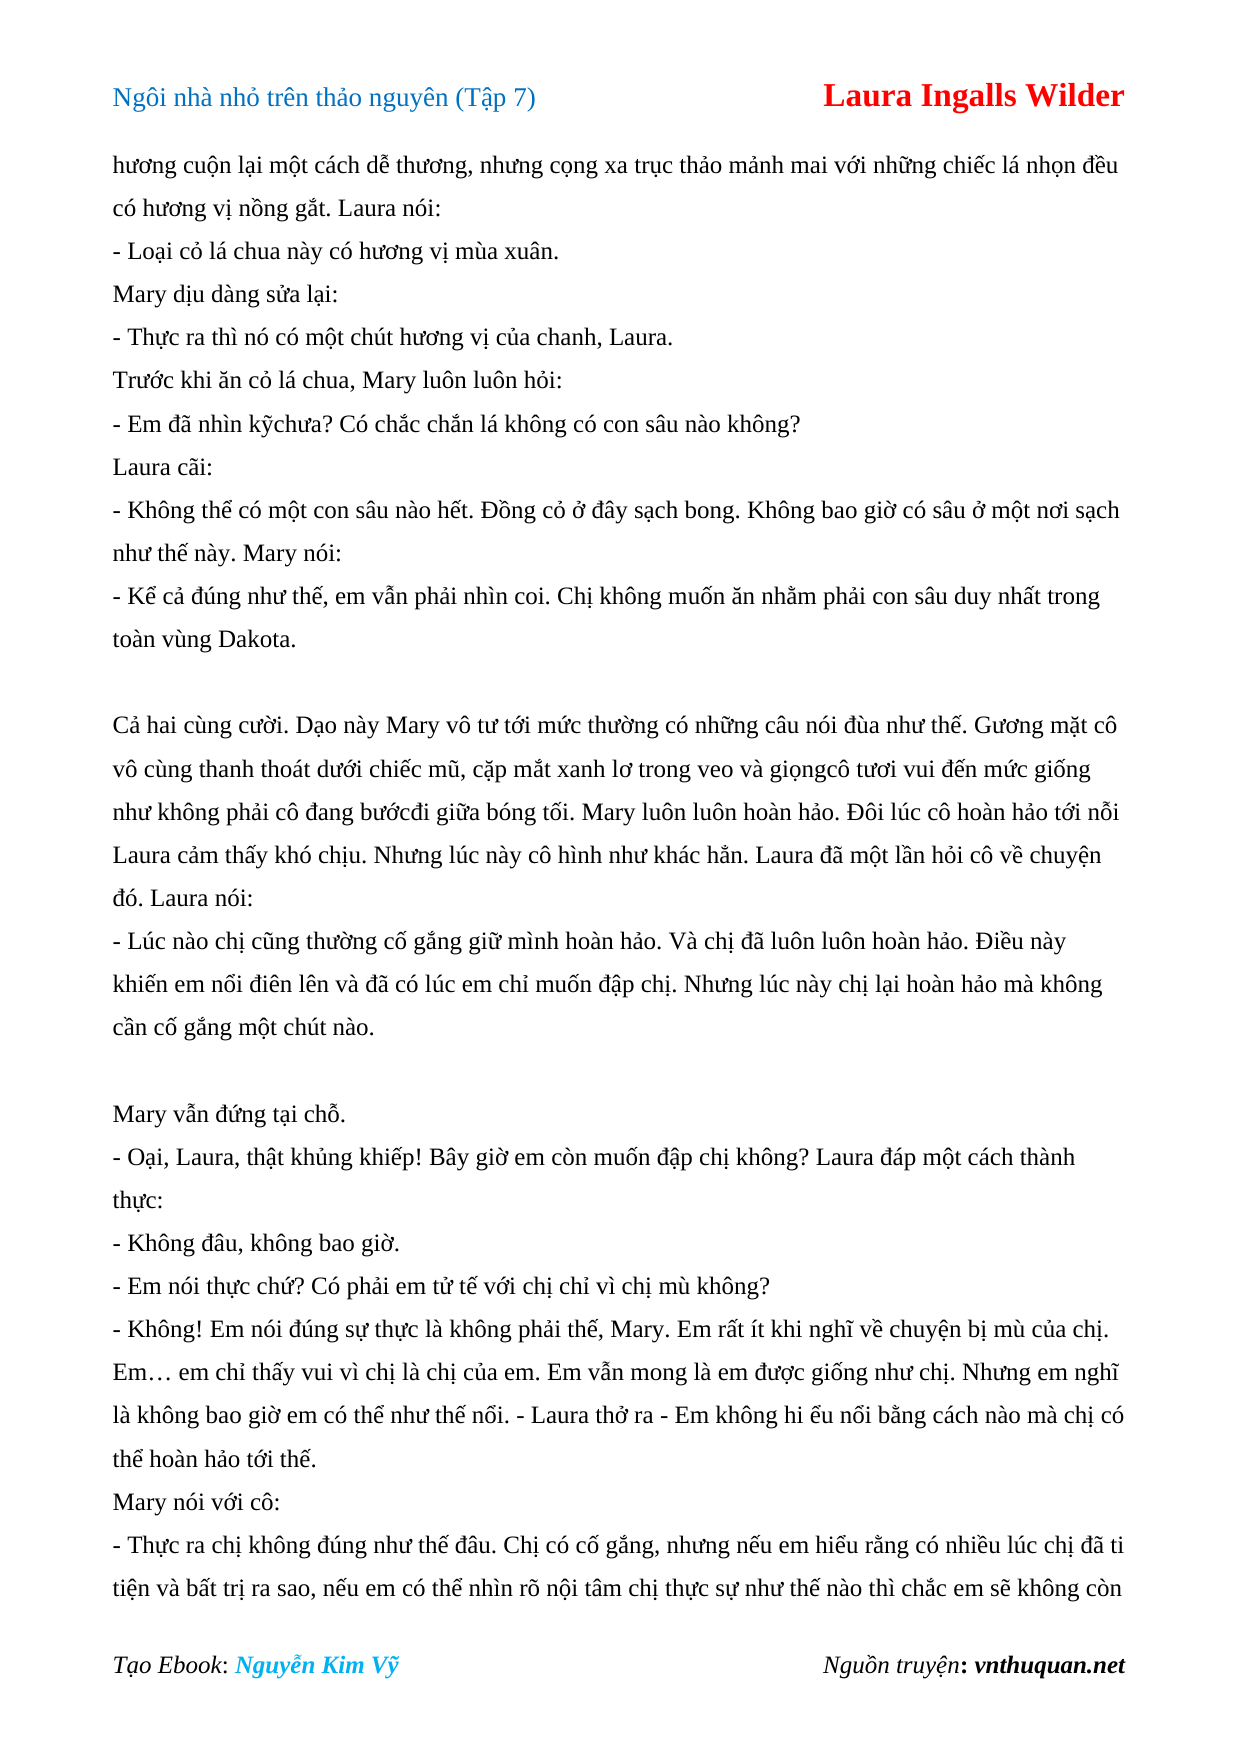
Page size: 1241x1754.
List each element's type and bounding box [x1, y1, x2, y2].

text [112, 150, 1128, 1602]
